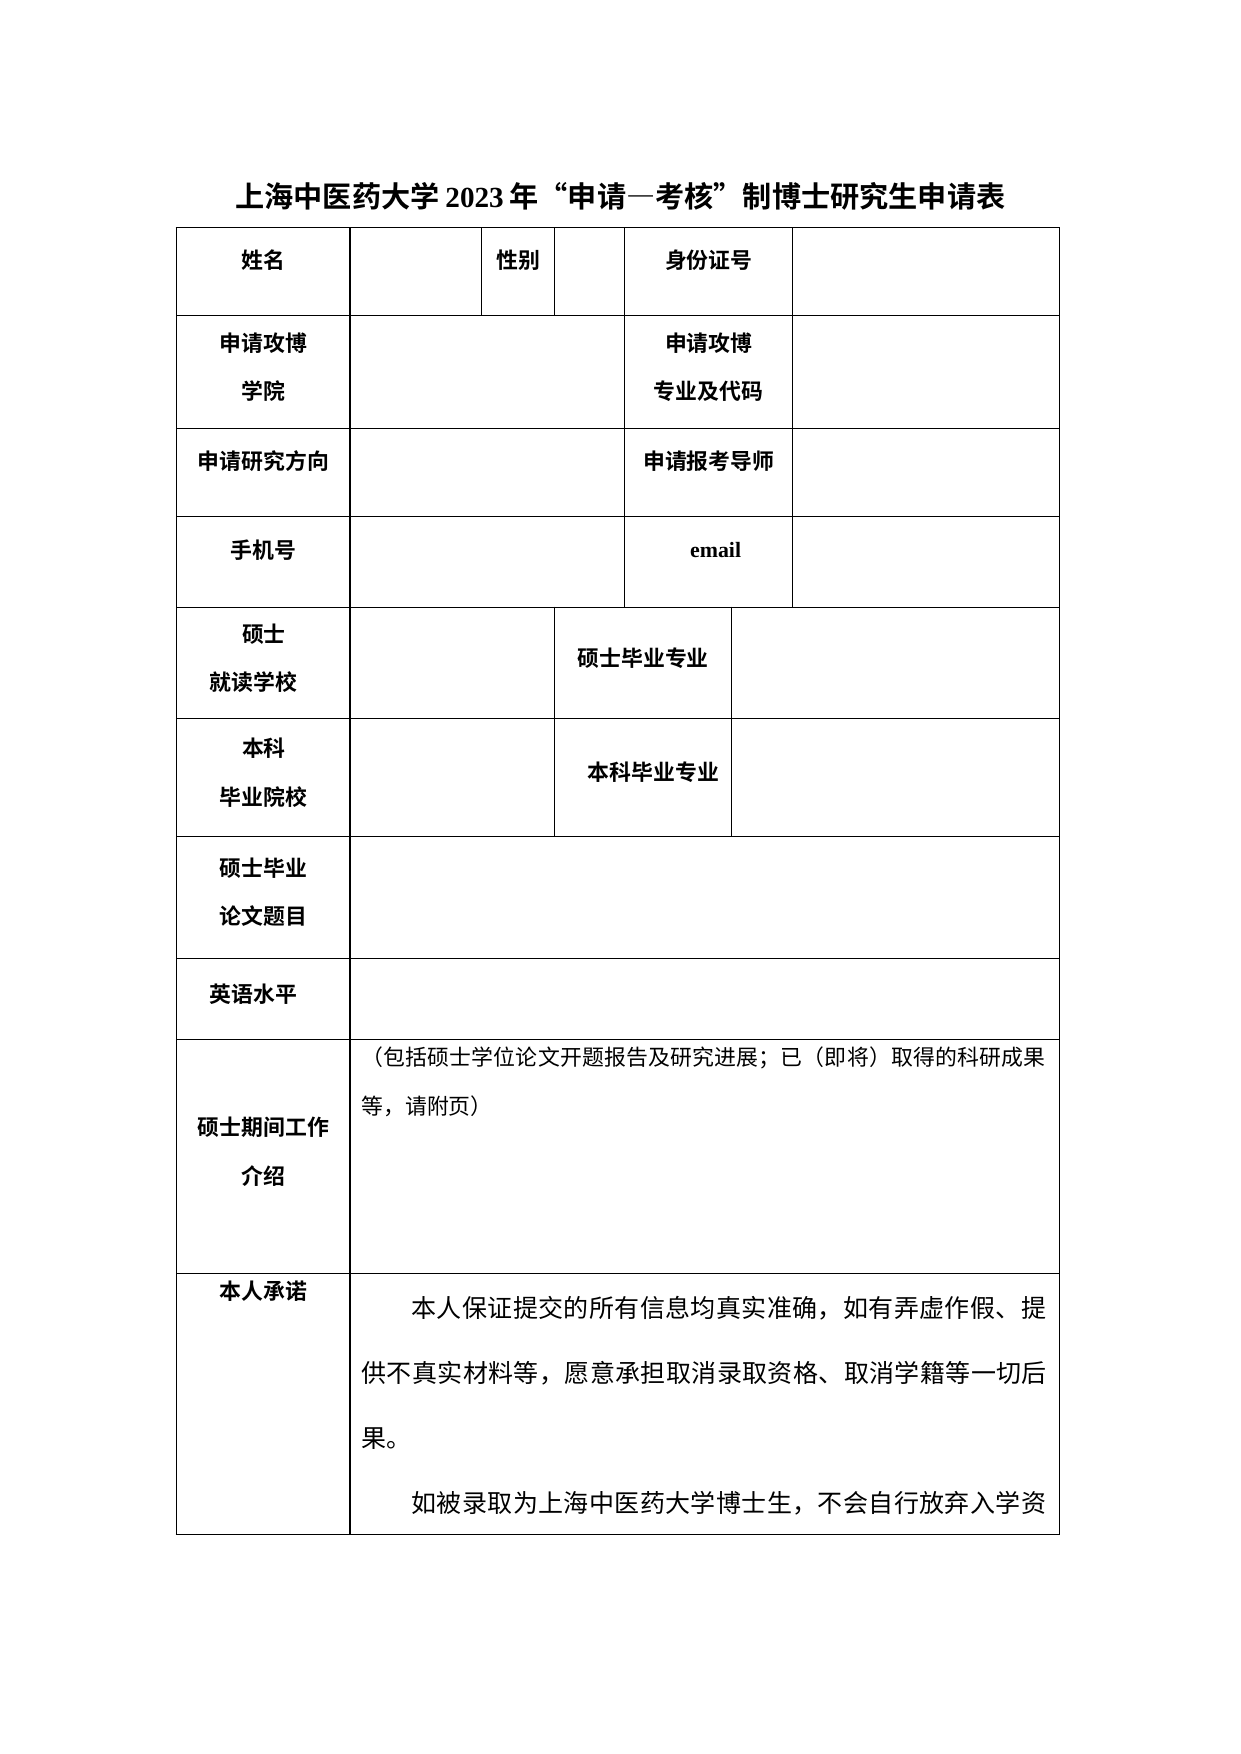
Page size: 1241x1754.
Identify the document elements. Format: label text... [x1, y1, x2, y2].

table_cell [793, 316, 1059, 428]
table_cell 申请研究方向 [177, 429, 349, 516]
table_cell （包括硕士学位论文开题报告及研究进展；已（即将）取得的科研成果等，请附页） [351, 1040, 1059, 1273]
table_cell [351, 429, 624, 516]
table_cell [732, 719, 1059, 836]
table_cell 本科毕业专业 [555, 719, 731, 836]
table_cell [351, 316, 624, 428]
table_header 身份证号 [625, 228, 792, 315]
table_header 姓名 [177, 228, 349, 315]
table_cell 英语水平 [177, 959, 349, 1039]
text 上海中医药大学2023年“申请—考核”制博士研究生申请表 [187, 162, 1053, 227]
table_cell 硕士毕业 论文题目 [177, 837, 349, 958]
table_header 性别 [482, 228, 554, 315]
table_cell 申请攻博 学院 [177, 316, 349, 428]
table_cell [351, 608, 554, 718]
table_cell [351, 837, 1059, 958]
table_cell [732, 608, 1059, 718]
table_cell 申请报考导师 [625, 429, 792, 516]
table_header [793, 228, 1059, 315]
table_cell [793, 517, 1059, 607]
table_cell 硕士期间工作介绍 [177, 1040, 349, 1273]
table_cell 本人承诺 [177, 1274, 349, 1534]
table_cell 硕士毕业专业 [555, 608, 731, 718]
table_cell [793, 429, 1059, 516]
table_cell 手机号 [177, 517, 349, 607]
table_header [351, 228, 481, 315]
table_header [555, 228, 624, 315]
table_cell 本科 毕业院校 [177, 719, 349, 836]
table_cell email [625, 517, 792, 607]
table_cell [351, 959, 1059, 1039]
table_cell 申请攻博 专业及代码 [625, 316, 792, 428]
table_cell [351, 719, 554, 836]
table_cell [351, 1274, 1059, 1534]
table_cell 硕士 就读学校 [177, 608, 349, 718]
table_cell [351, 517, 624, 607]
